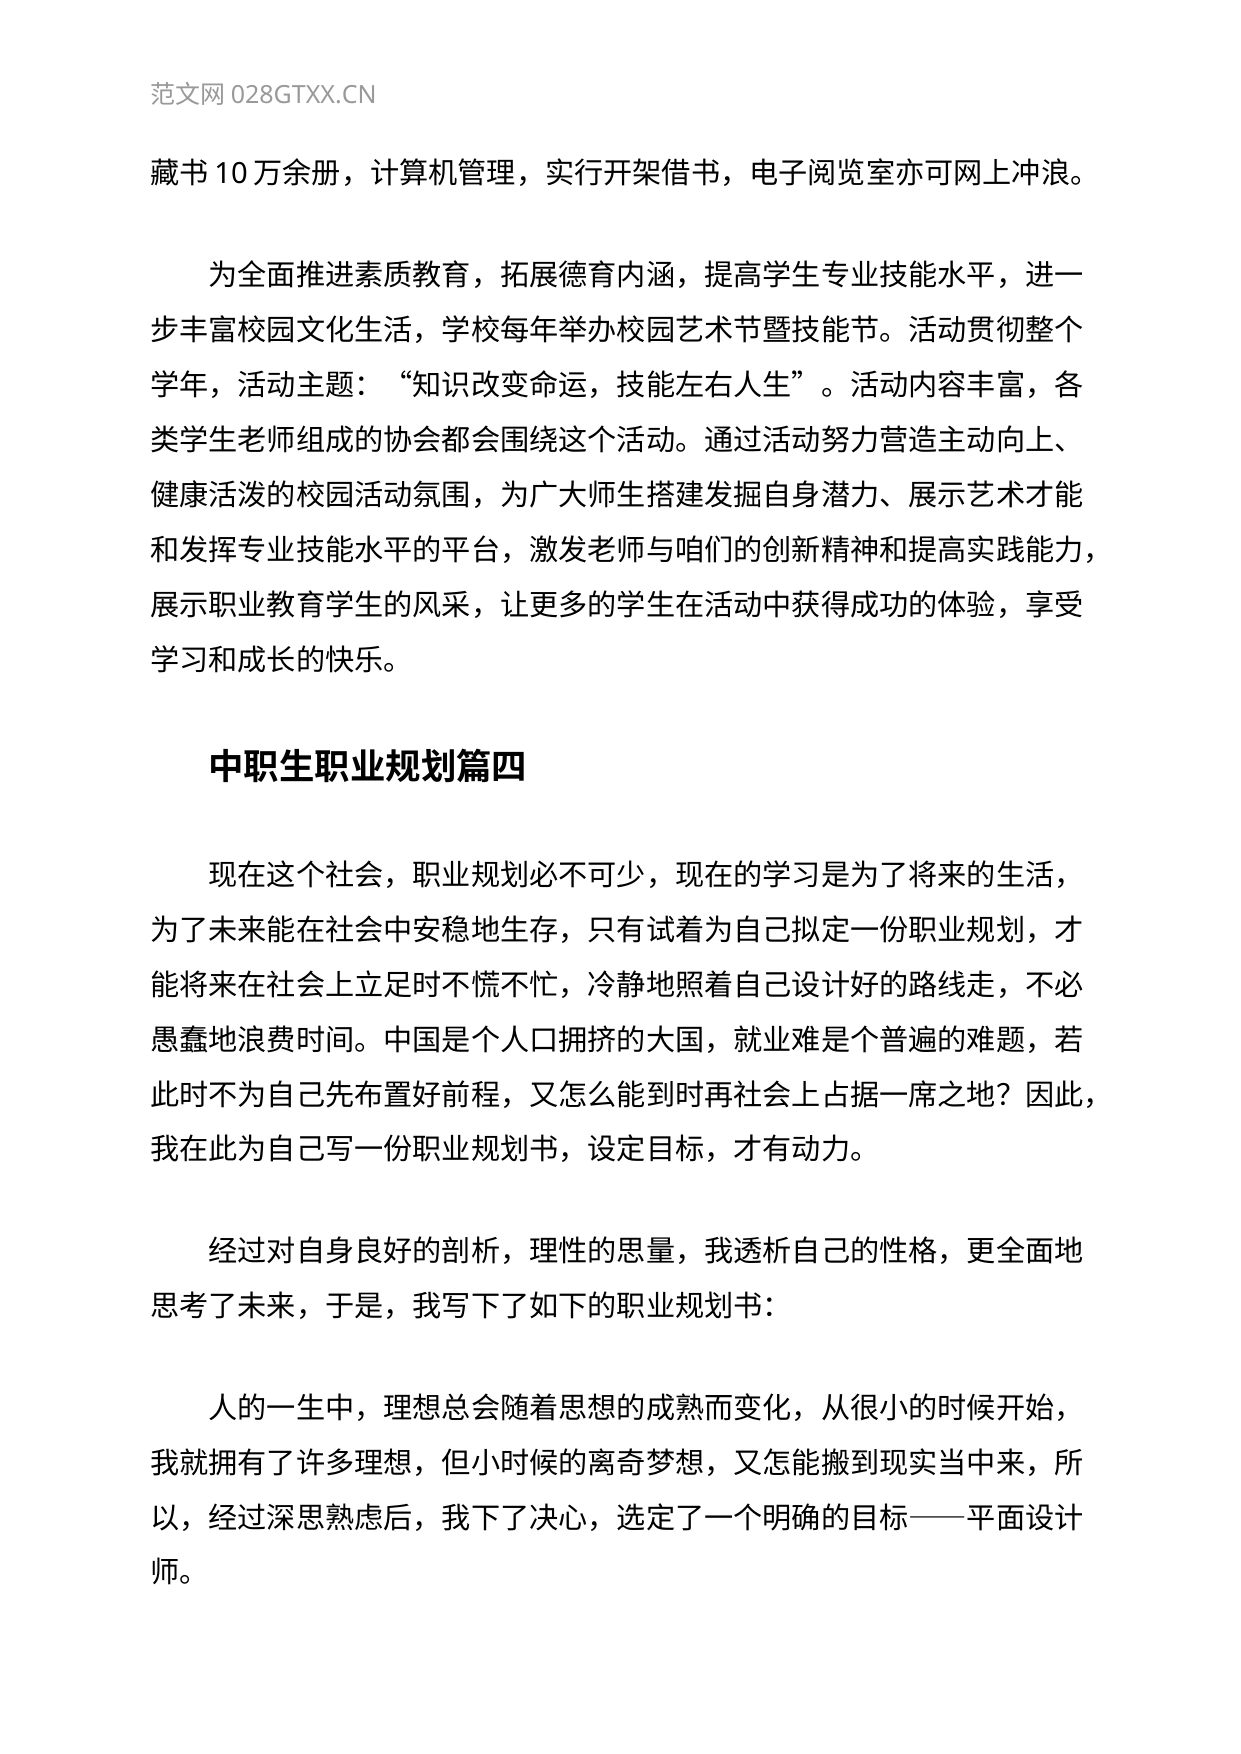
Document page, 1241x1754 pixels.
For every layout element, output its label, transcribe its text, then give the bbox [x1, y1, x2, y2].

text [150, 150, 1090, 192]
text 经过对自身良好的剖析，理性的思量，我透析自己的性格，更全面地思考了未来，于是，我写下了如下的职业规划书： [150, 1228, 1090, 1325]
text 为全面推进素质教育，拓展德育内涵，提高学生专业技能水平，进一步丰富校园文化生活，学校每年举办校园艺术节暨技能节。活动贯彻整个学年，活动主题：“知识改变命运，技能左右人生”。活动内容丰富，各类学生老师组成的协会都会围绕这个活动。通过活动努力营造主动向上、健康活泼的校园活动氛围，为广大师生搭建发掘自身潜力、展示艺术才能和发挥专业技能水平的平台，激发老师与咱们的创新精神和提高实践能力，展示职业教育学生的风采，让更多的学生在活动中获得成功的体验，享受学习和成长的快乐。 [150, 252, 1090, 678]
text 人的一生中，理想总会随着思想的成熟而变化，从很小的时候开始，我就拥有了许多理想，但小时候的离奇梦想，又怎能搬到现实当中来，所以，经过深思熟虑后，我下了决心，选定了一个明确的目标——平面设计师。 [150, 1384, 1090, 1591]
text 中职生职业规划篇四 [150, 738, 1090, 789]
text 现在这个社会，职业规划必不可少，现在的学习是为了将来的生活，为了未来能在社会中安稳地生存，只有试着为自己拟定一份职业规划，才能将来在社会上立足时不慌不忙，冷静地照着自己设计好的路线走，不必愚蠢地浪费时间。中国是个人口拥挤的大国，就业难是个普遍的难题，若此时不为自己先布置好前程，又怎么能到时再社会上占据一席之地？因此，我在此为自己写一份职业规划书，设定目标，才有动力。 [150, 851, 1090, 1168]
